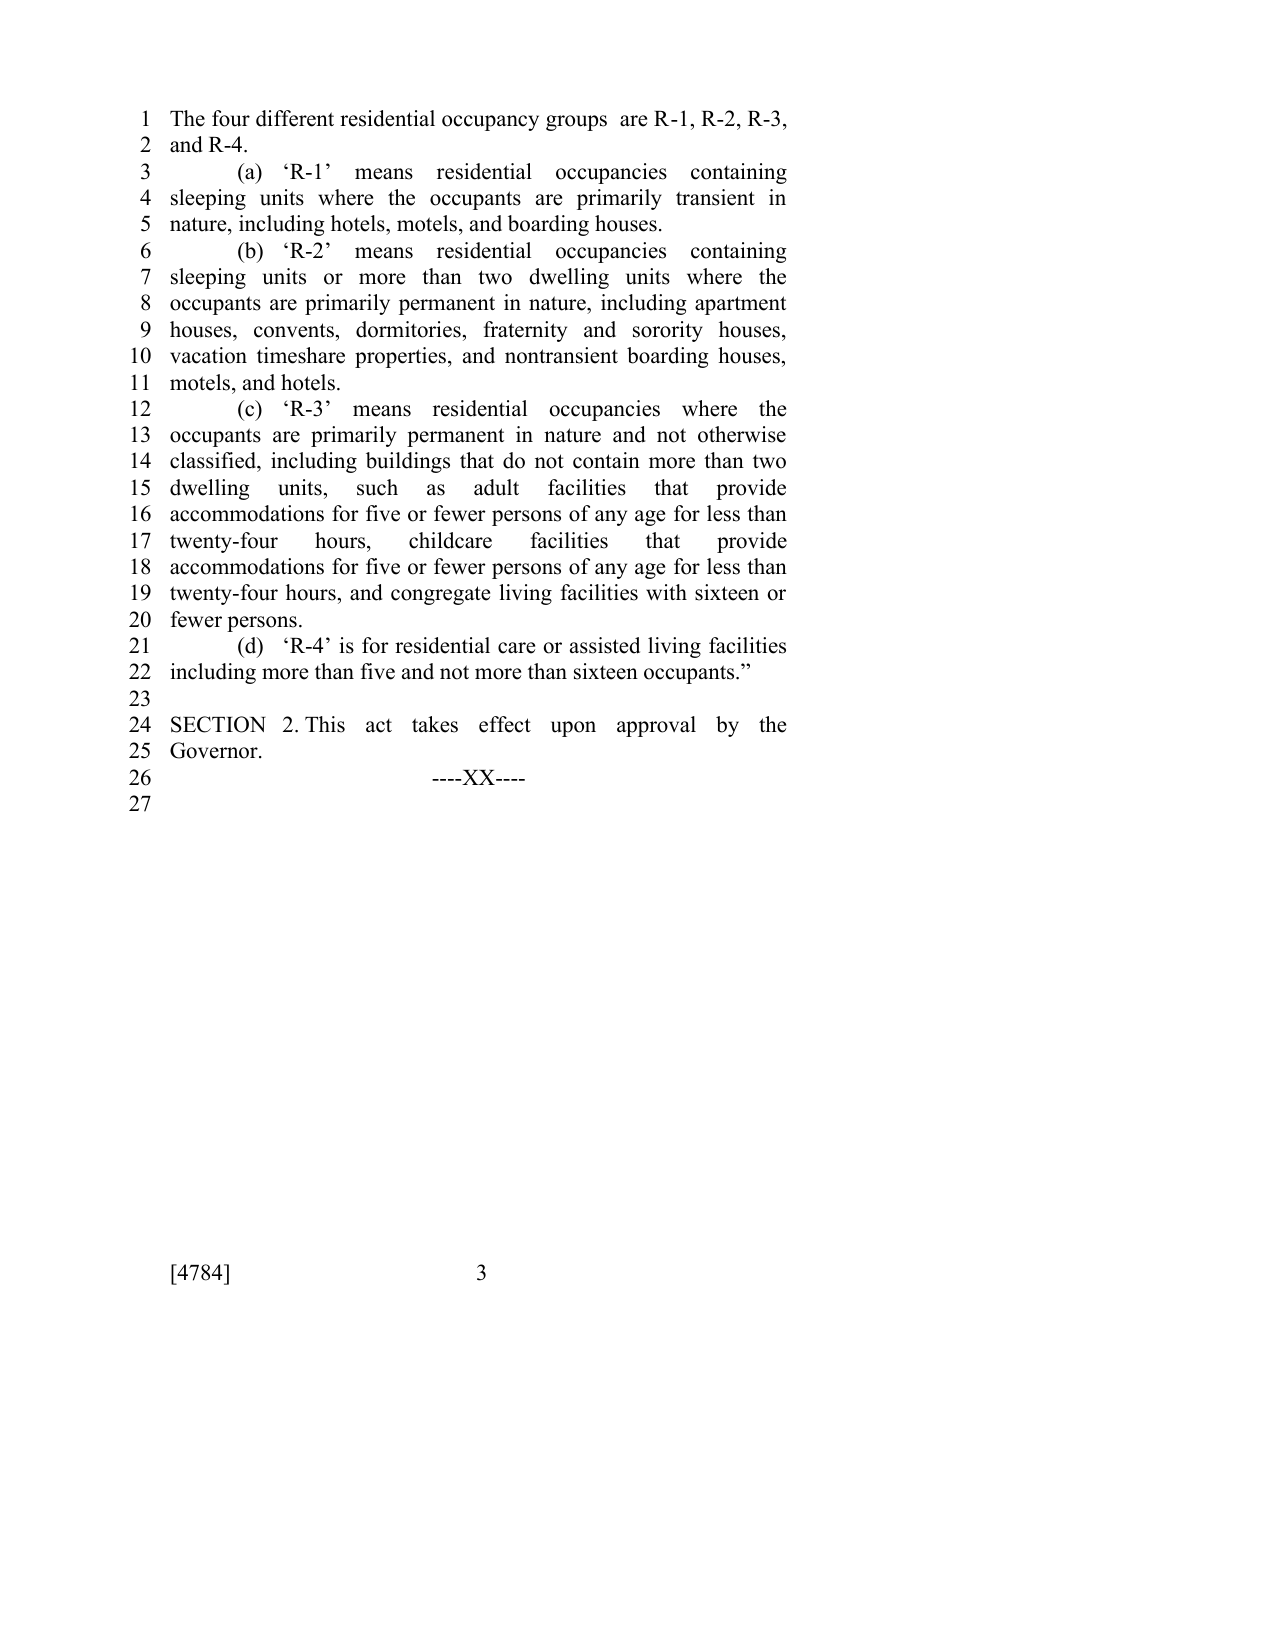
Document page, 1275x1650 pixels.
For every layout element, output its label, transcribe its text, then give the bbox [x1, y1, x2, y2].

text (c) ‘R-3’ means residential occupancies where the occupants are primarily permanent in nature and not otherwise classified, including buildings that do not contain more than two dwelling units, such as adult facilities that provide accommodations for five or fewer persons of any age for less than twenty-four hours, childcare facilities that provide accommodations for five or fewer persons of any age for less than twenty-four hours, and congregate living facilities with sixteen or fewer persons. [169, 395, 787, 632]
text (d) ‘R-4’ is for residential care or assisted living facilities including more than five and not more than sixteen occupants.” [169, 632, 787, 685]
text (b) ‘R-2’ means residential occupancies containing sleeping units or more than two dwelling units where the occupants are primarily permanent in nature, including apartment houses, convents, dormitories, fraternity and sorority houses, vacation timeshare properties, and nontransient boarding houses, motels, and hotels. [169, 237, 787, 395]
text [169, 105, 787, 158]
text SECTION 2. This act takes effect upon approval by the Governor. [169, 711, 787, 764]
text (a) ‘R-1’ means residential occupancies containing sleeping units where the occupants are primarily transient in nature, including hotels, motels, and boarding houses. [169, 158, 787, 237]
text ----XX---- [169, 764, 787, 790]
